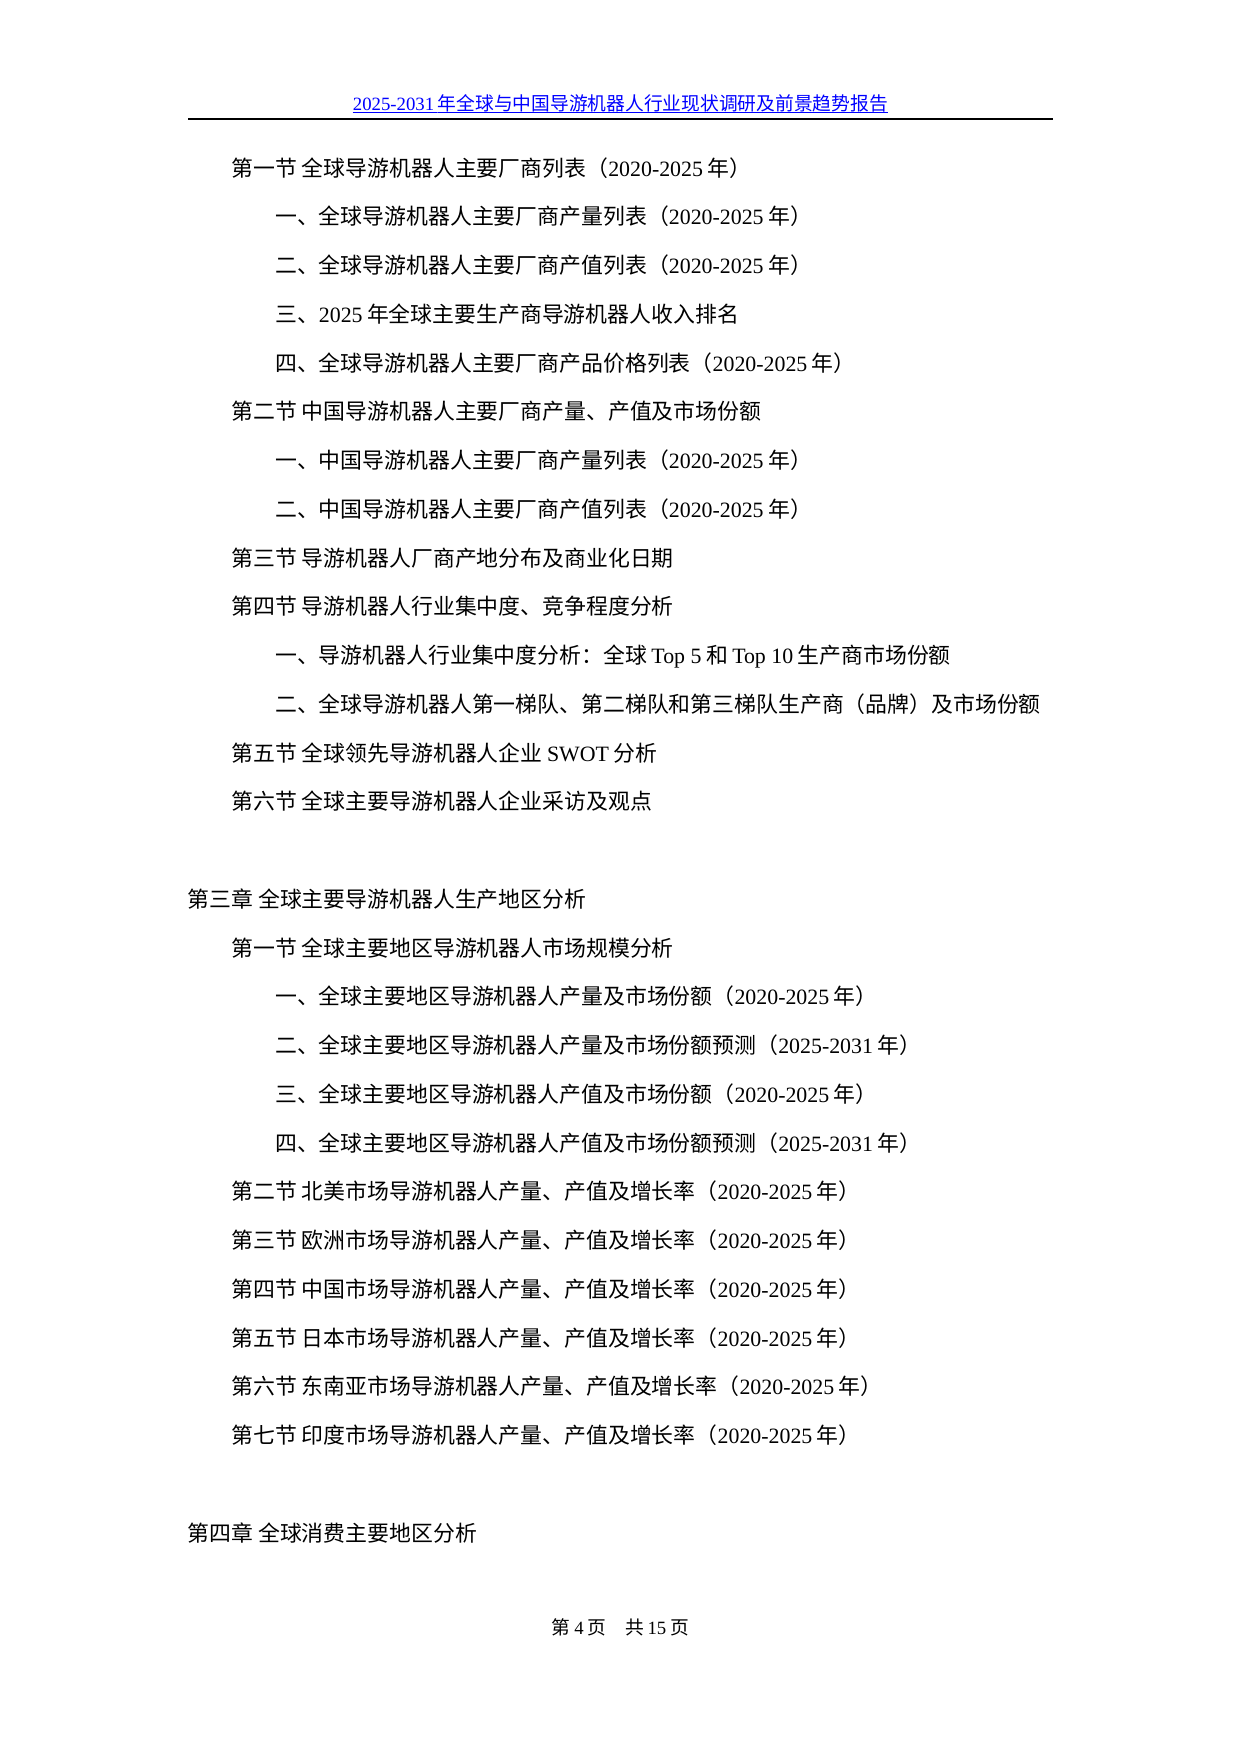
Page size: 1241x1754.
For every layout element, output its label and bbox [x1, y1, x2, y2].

text [187, 150, 1053, 1548]
